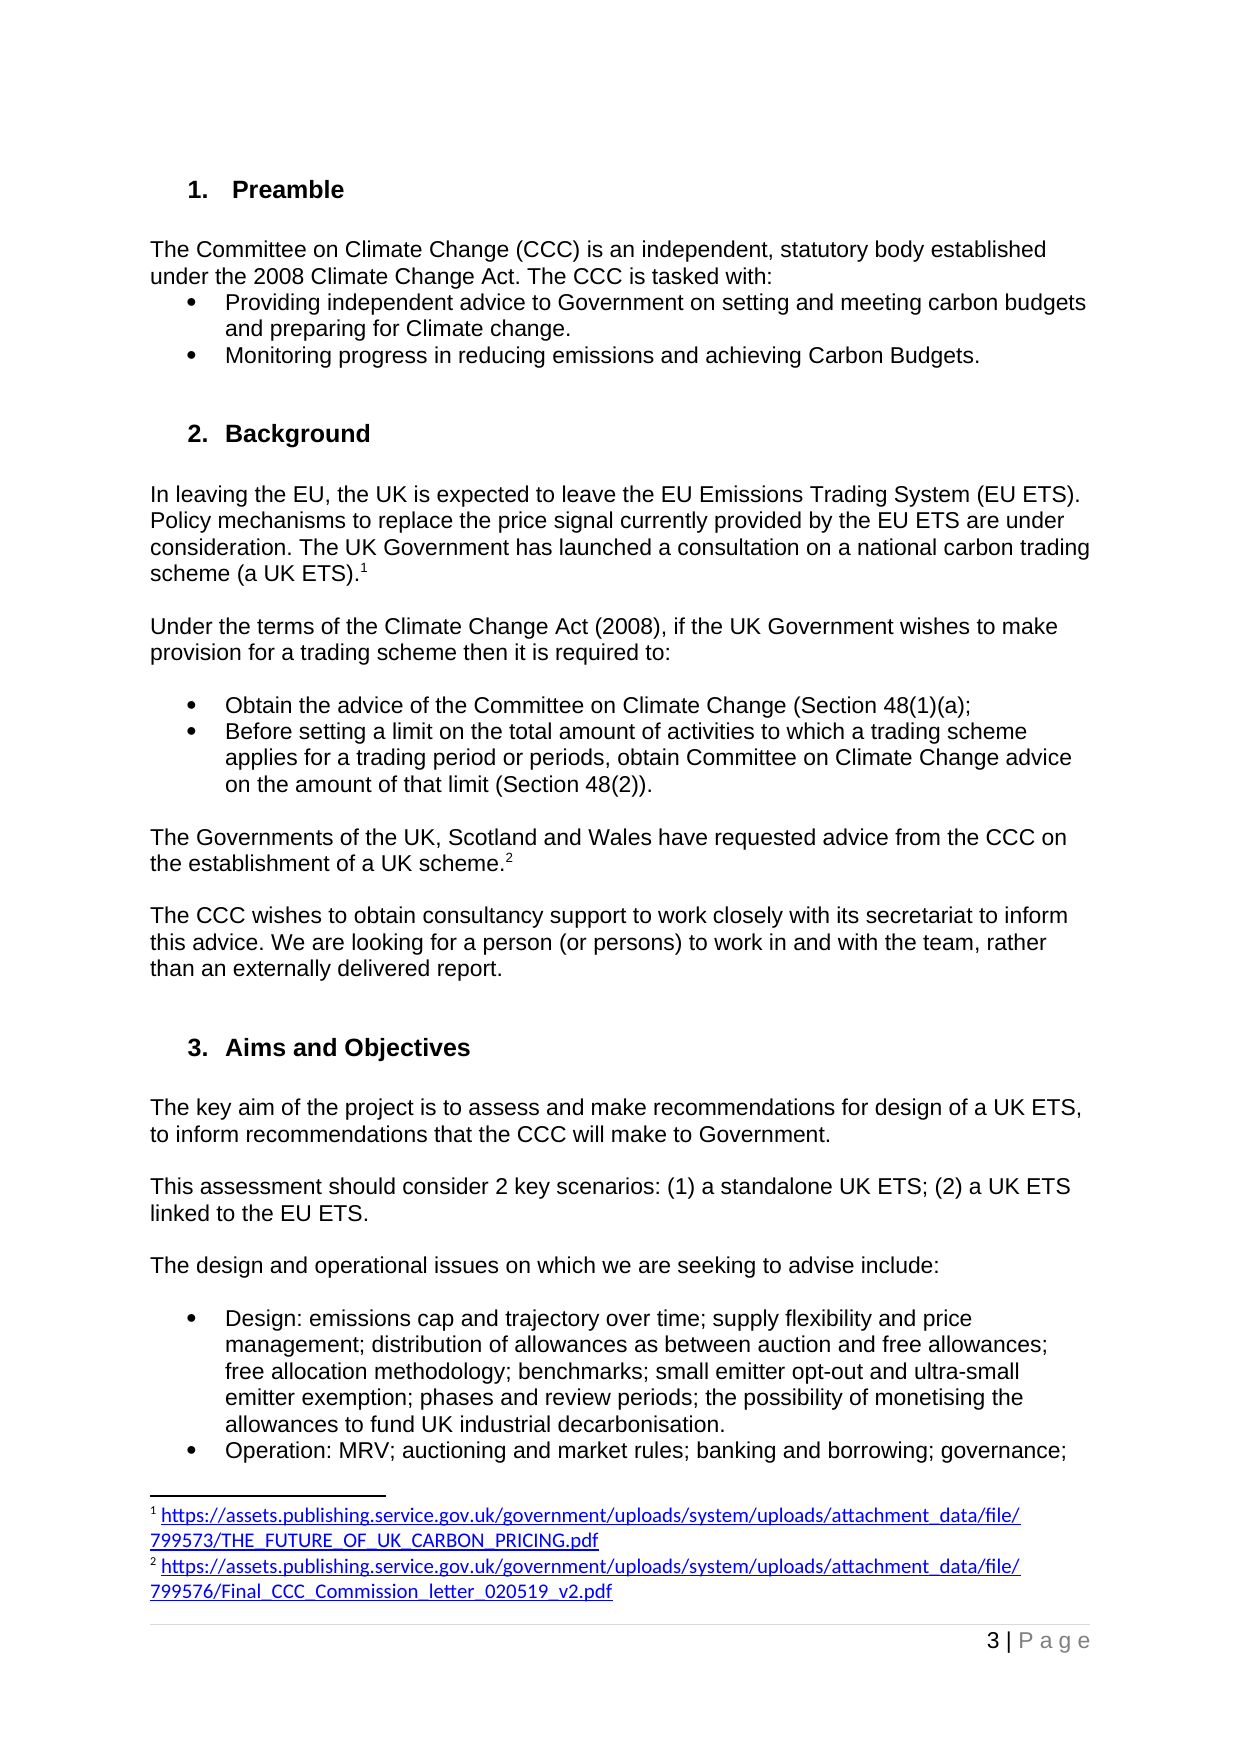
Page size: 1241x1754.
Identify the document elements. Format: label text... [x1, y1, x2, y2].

list Design: emissions cap and trajectory over time; supply flexibility and price management; distribution of allowances as between auction and free allowances; free allocation methodology; benchmarks; small emitter opt-out and ultra-small emitter exemption; phases and review periods; the possibility of monetising the allowances to fund UK industrial decarbonisation. [187, 1305, 1090, 1437]
text The key aim of the project is to assess and make recommendations for design of a UK ETS, to inform recommendations that the CCC will make to Government. [150, 1094, 1090, 1147]
text The design and operational issues on which we are seeking to advise include: [150, 1252, 1090, 1279]
list Before setting a limit on the total amount of activities to which a trading scheme applies for a trading period or periods, obtain Committee on Climate Change advice on the amount of that limit (Section 48(2)). [187, 718, 1090, 797]
text This assessment should consider 2 key scenarios: (1) a standalone UK ETS; (2) a UK ETS linked to the EU ETS. [150, 1173, 1090, 1226]
text Under the terms of the Climate Change Act (2008), if the UK Government wishes to make provision for a trading scheme then it is required to: [150, 613, 1090, 665]
list Providing independent advice to Government on setting and meeting carbon budgets and preparing for Climate change. [187, 289, 1090, 342]
text In leaving the EU, the UK is expected to leave the EU Emissions Trading System (EU ETS). Policy mechanisms to replace the price signal currently provided by the EU ETS are under consideration. The UK Government has launched a consultation on a national carbon trading scheme (a UK ETS). [150, 481, 1090, 586]
list Obtain the advice of the Committee on Climate Change (Section 48(1)(a); [187, 692, 1090, 718]
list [187, 1437, 1090, 1463]
text The CCC wishes to obtain consultancy support to work closely with its secretariat to inform this advice. We are looking for a person (or persons) to work in and with the team, rather than an externally delivered report. [150, 902, 1090, 982]
text The Governments of the UK, Scotland and Wales have requested advice from the CCC on the establishment of a UK scheme. [150, 823, 1090, 876]
subtitle Preamble [187, 175, 1090, 204]
subtitle Background [187, 419, 1090, 448]
text The Committee on Climate Change (CCC) is an independent, statutory body established under the 2008 Climate Change Act. The CCC is tasked with: [150, 236, 1090, 289]
subtitle Aims and Objectives [187, 1033, 1090, 1062]
list Monitoring progress in reducing emissions and achieving Carbon Budgets. [187, 342, 1090, 368]
